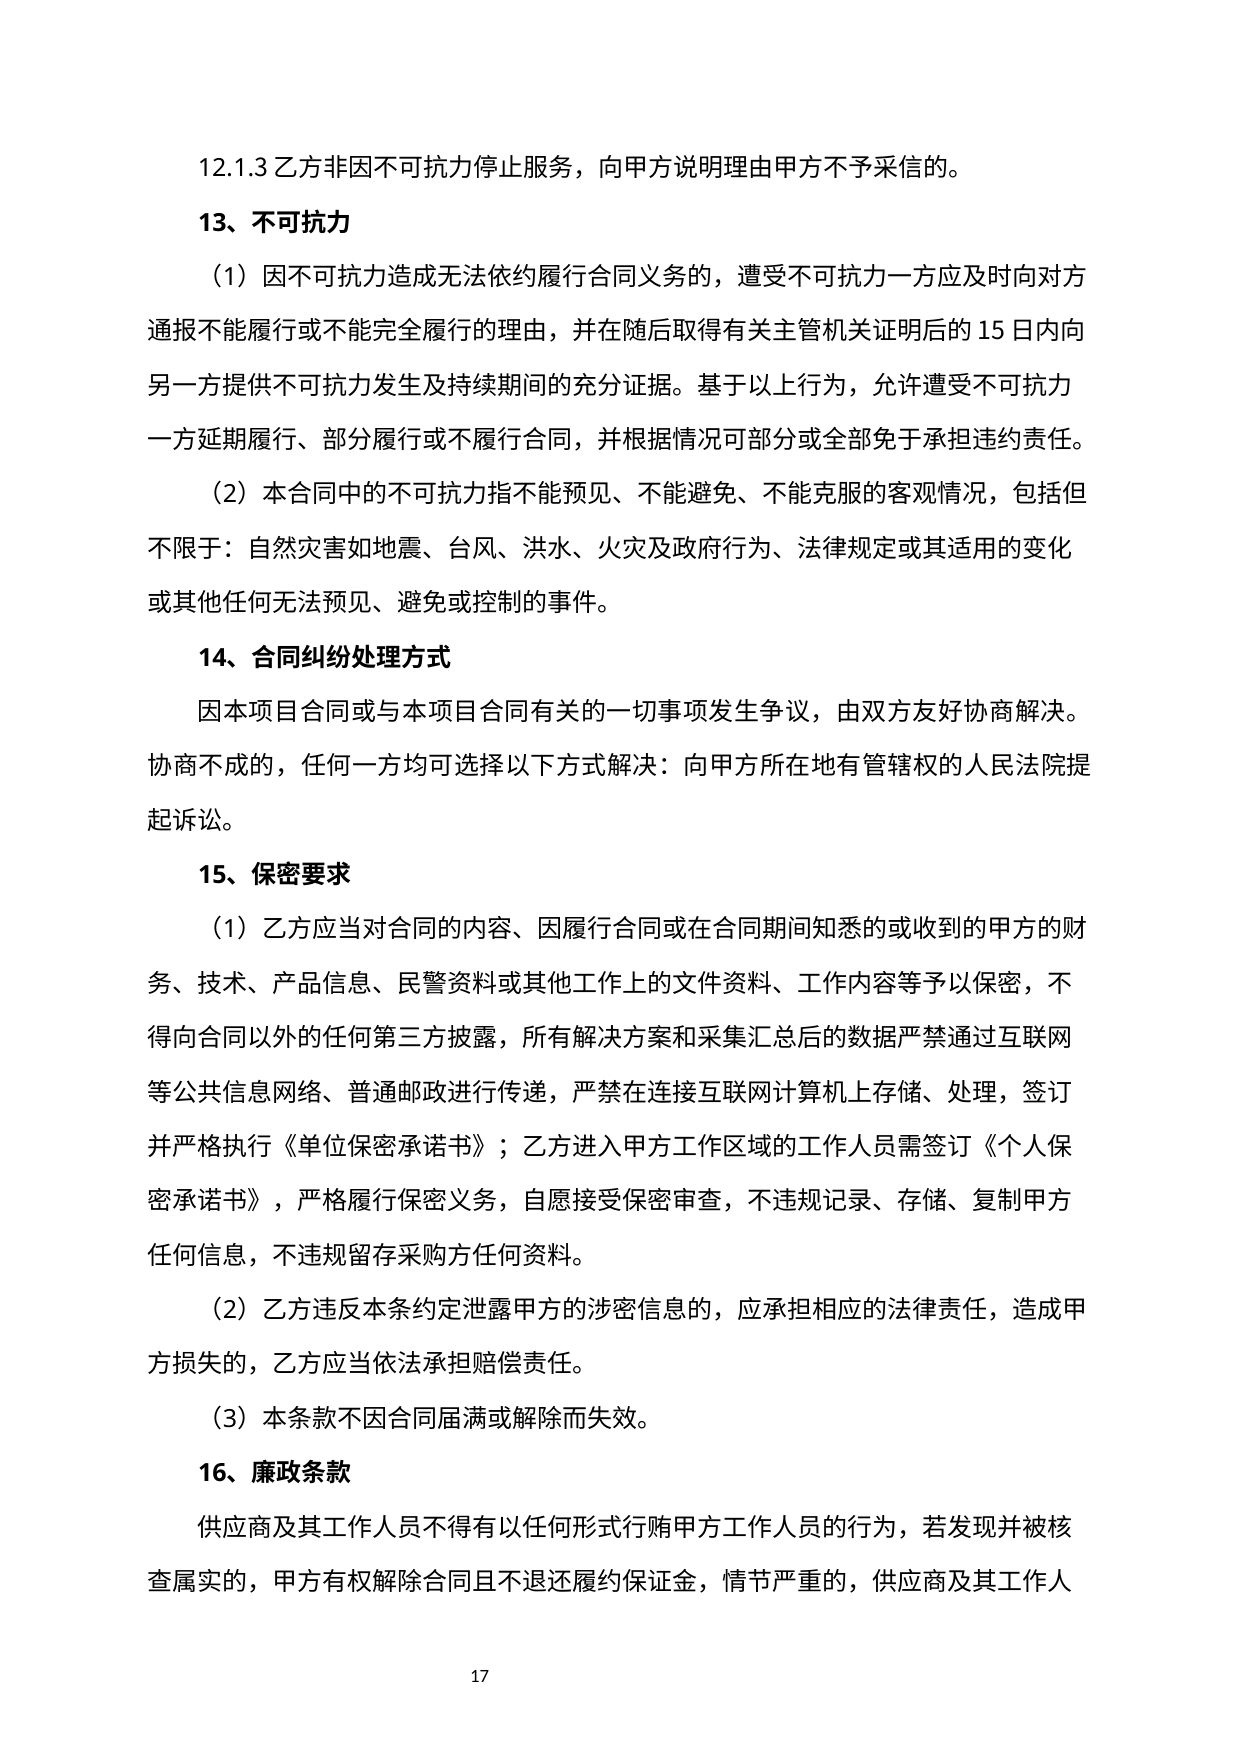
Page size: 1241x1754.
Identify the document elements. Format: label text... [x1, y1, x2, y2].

text 因本项目合同或与本项目合同有关的一切事项发生争议，由双方友好协商解决。协商不成的，任何一方均可选择以下方式解决：向甲方所在地有管辖权的人民法院提起诉讼。 [148, 691, 1093, 836]
text （2）乙方违反本条约定泄露甲方的涉密信息的，应承担相应的法律责任，造成甲方损失的，乙方应当依法承担赔偿责任。 [148, 1289, 1093, 1380]
text 16、廉政条款 [148, 1453, 1093, 1489]
text 14、合同纠纷处理方式 [148, 637, 1093, 673]
text （2）本合同中的不可抗力指不能预见、不能避免、不能克服的客观情况，包括但不限于：自然灾害如地震、台风、洪水、火灾及政府行为、法律规定或其适用的变化或其他任何无法预见、避免或控制的事件。 [148, 474, 1093, 619]
text （1）因不可抗力造成无法依约履行合同义务的，遭受不可抗力一方应及时向对方通报不能履行或不能完全履行的理由，并在随后取得有关主管机关证明后的15日内向另一方提供不可抗力发生及持续期间的充分证据。基于以上行为，允许遭受不可抗力一方延期履行、部分履行或不履行合同，并根据情况可部分或全部免于承担违约责任。 [148, 256, 1093, 456]
text 13、不可抗力 [148, 202, 1093, 238]
text 15、保密要求 [148, 854, 1093, 891]
text （3）本条款不因合同届满或解除而失效。 [148, 1398, 1093, 1434]
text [148, 1507, 1093, 1598]
text 12.1.3乙方非因不可抗力停止服务，向甲方说明理由甲方不予采信的。 [148, 148, 1093, 184]
text （1）乙方应当对合同的内容、因履行合同或在合同期间知悉的或收到的甲方的财务、技术、产品信息、民警资料或其他工作上的文件资料、工作内容等予以保密，不得向合同以外的任何第三方披露，所有解决方案和采集汇总后的数据严禁通过互联网等公共信息网络、普通邮政进行传递，严禁在连接互联网计算机上存储、处理，签订并严格执行《单位保密承诺书》；乙方进入甲方工作区域的工作人员需签订《个人保密承诺书》，严格履行保密义务，自愿接受保密审查，不违规记录、存储、复制甲方任何信息，不违规留存采购方任何资料。 [148, 909, 1093, 1271]
